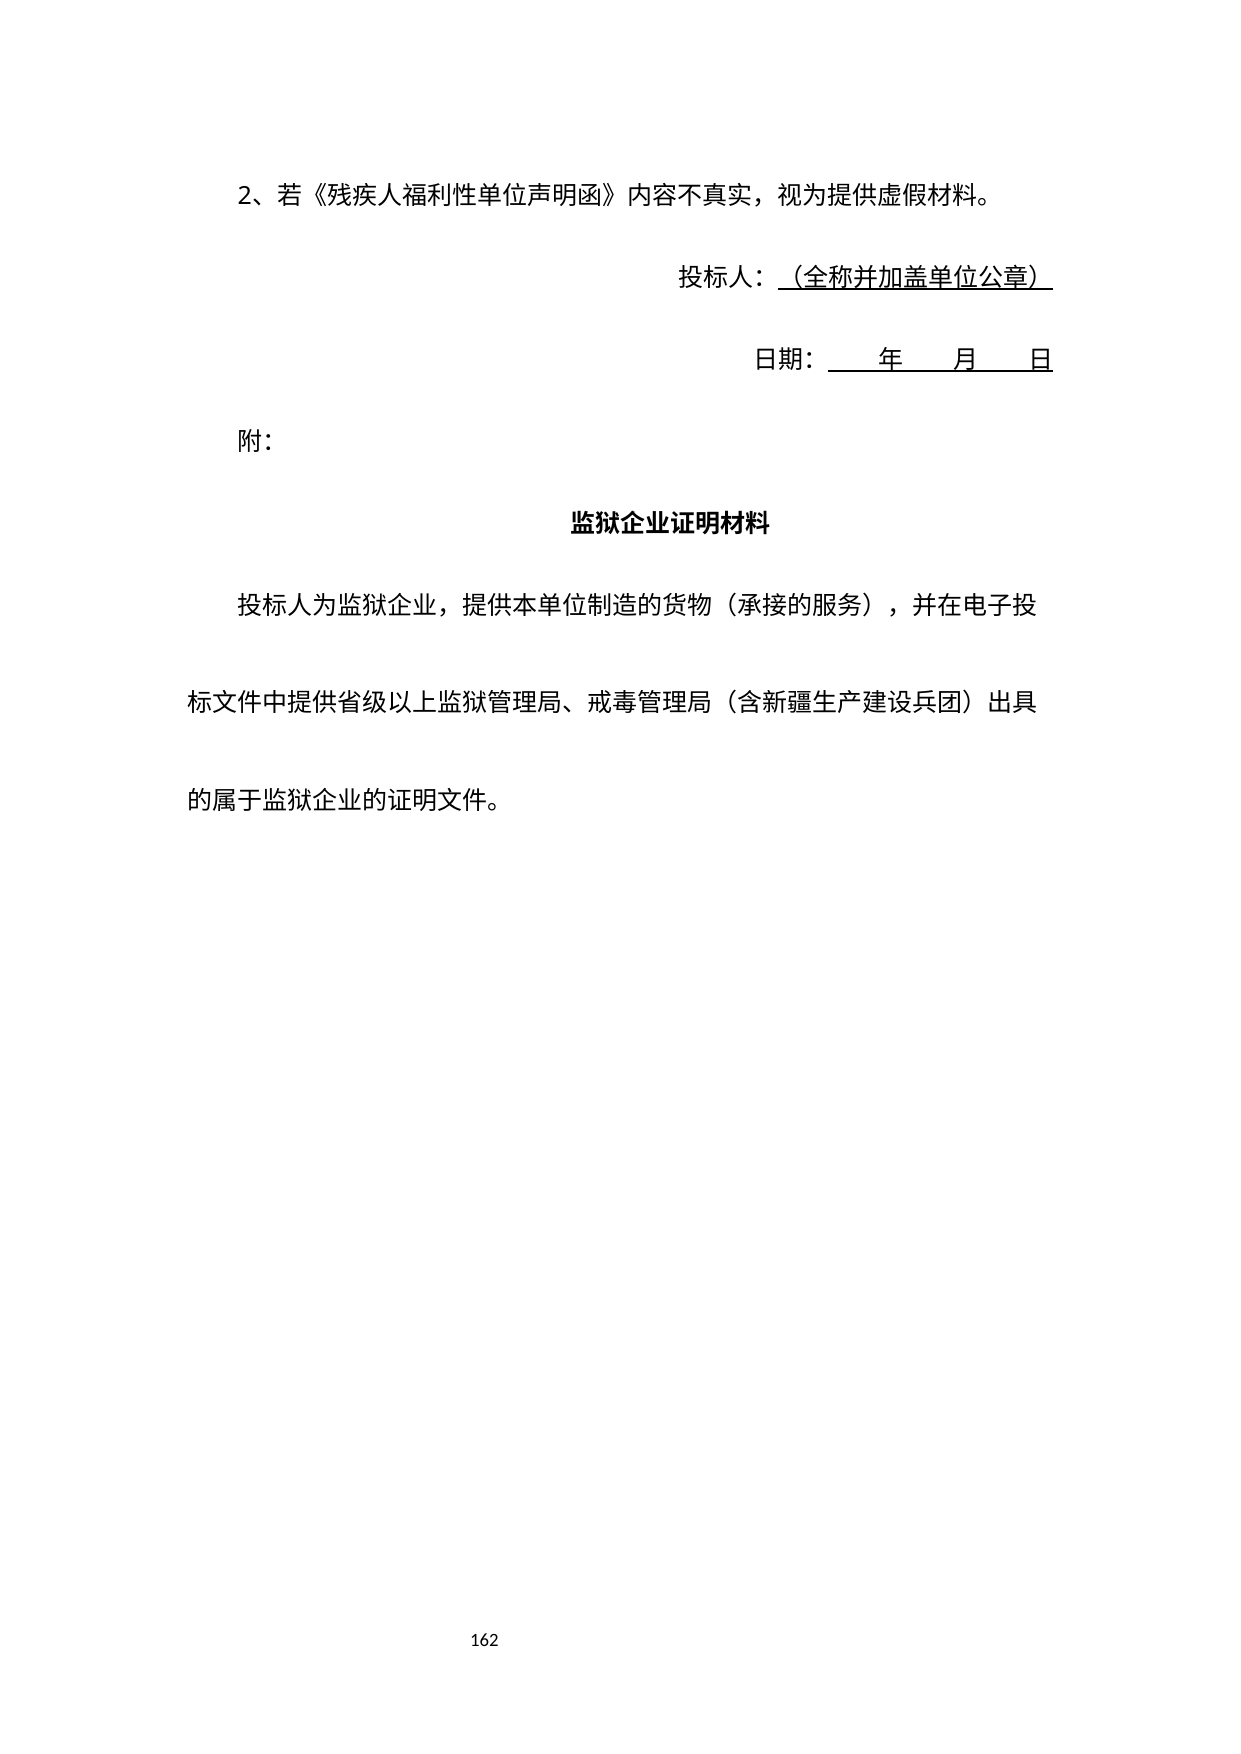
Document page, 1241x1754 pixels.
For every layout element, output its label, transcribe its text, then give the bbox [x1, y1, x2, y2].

text 日期： 年 月 日 [187, 326, 1053, 391]
text 投标人：（全称并加盖单位公章） [187, 244, 1053, 309]
text 附： [187, 408, 1053, 473]
text 2、若《残疾人福利性单位声明函》内容不真实，视为提供虚假材料。 [187, 162, 1053, 227]
text 投标人为监狱企业，提供本单位制造的货物（承接的服务），并在电子投标文件中提供省级以上监狱管理局、戒毒管理局（含新疆生产建设兵团）出具的属于监狱企业的证明文件。 [187, 572, 1053, 832]
text 监狱企业证明材料 [187, 490, 1053, 555]
